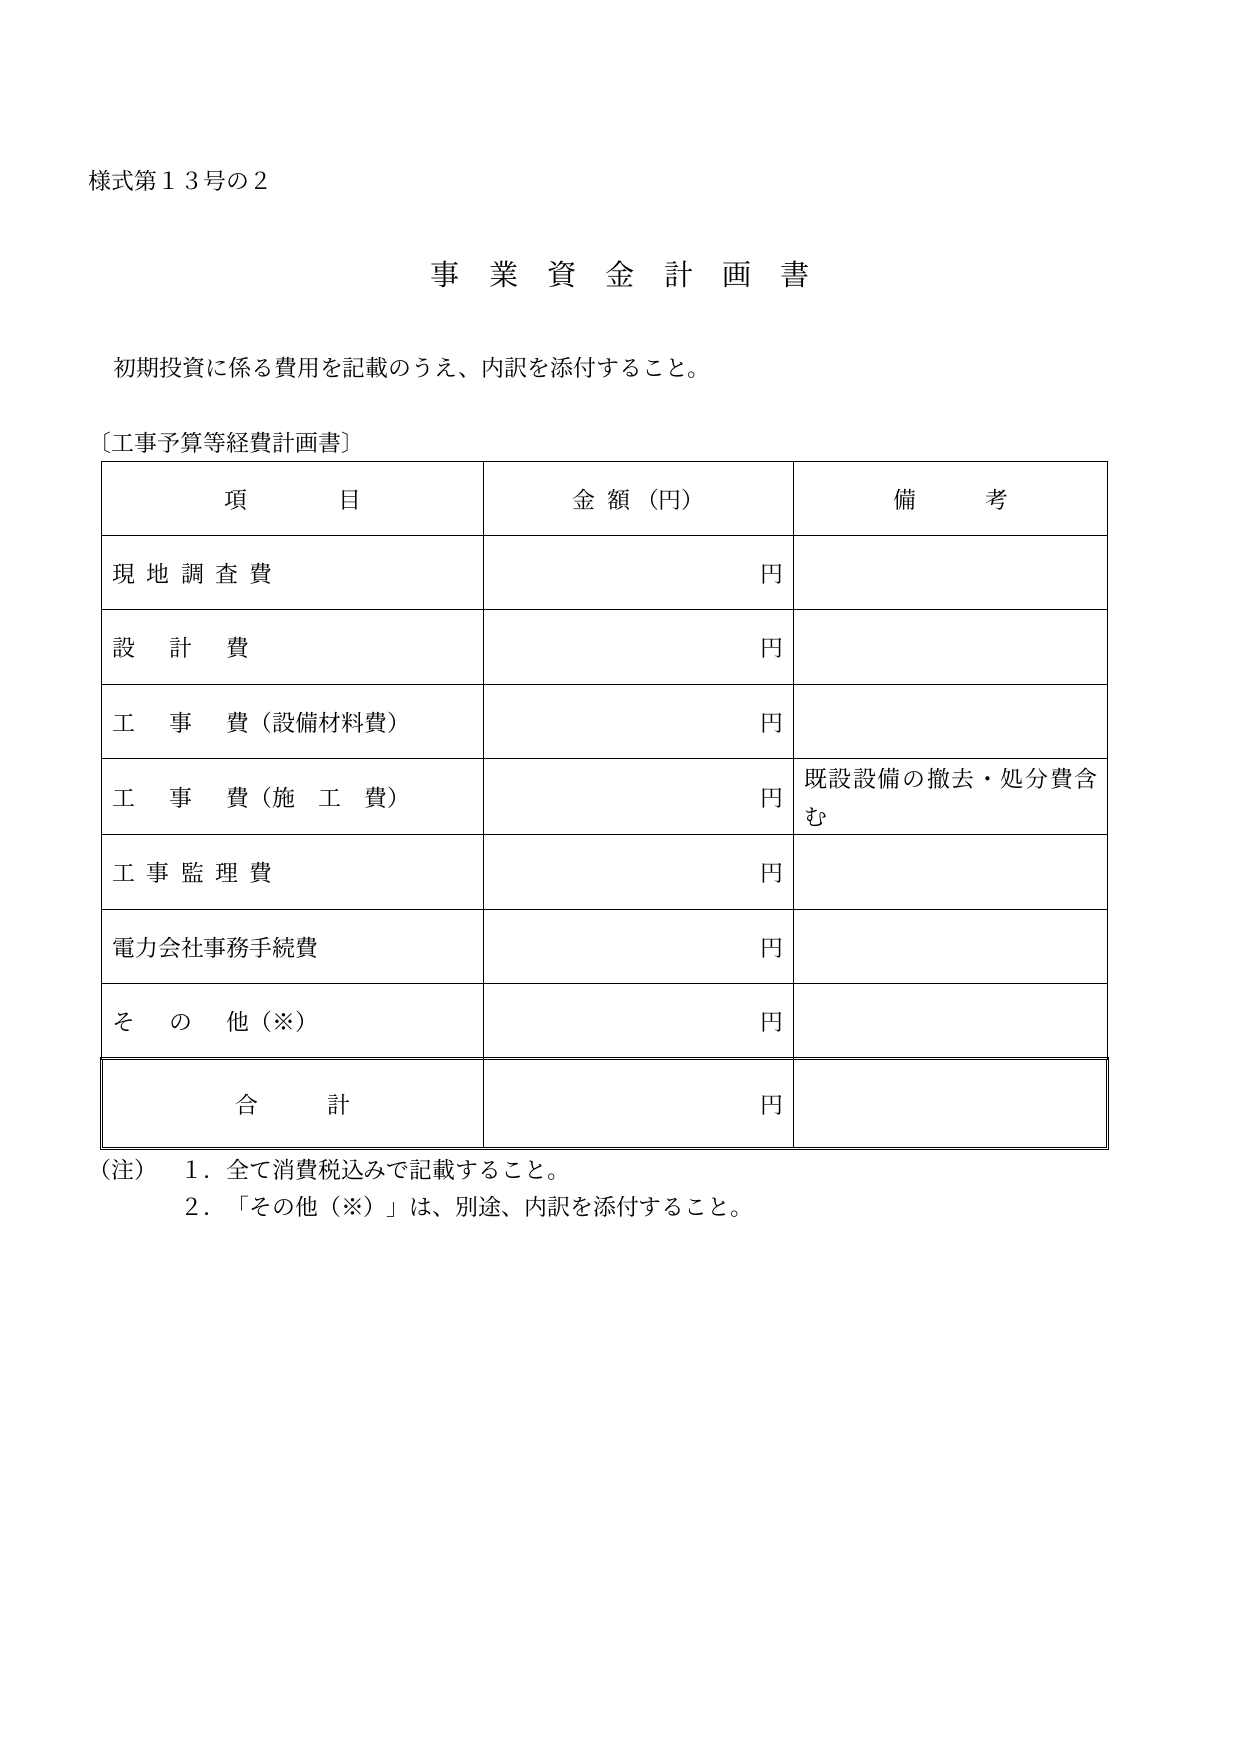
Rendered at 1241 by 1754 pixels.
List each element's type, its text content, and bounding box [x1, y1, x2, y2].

table_cell [794, 984, 1107, 1057]
table_cell 円 [484, 835, 793, 908]
table_cell 既設設備の撤去・処分費含む [794, 759, 1107, 834]
table_cell 現地調査費 [102, 536, 483, 609]
table_cell 工事監理費 [102, 835, 483, 908]
table_cell 円 [484, 984, 793, 1057]
table_cell 円 [484, 610, 793, 684]
table_cell 円 [484, 536, 793, 609]
table_header 備 考 [794, 462, 1107, 535]
table_cell [794, 835, 1107, 908]
text 様式第１３号の２ [89, 161, 1152, 198]
table_cell 円 [484, 685, 793, 758]
table_cell 工事費（施 工 費） [102, 759, 483, 834]
text （注） １．全て消費税込みで記載すること。 [89, 1150, 1152, 1187]
table_cell [794, 1060, 1106, 1147]
table_cell [794, 685, 1107, 758]
table_cell 合 計 [103, 1060, 483, 1147]
table_cell 電力会社事務手続費 [102, 910, 483, 983]
table_cell [794, 910, 1107, 983]
text 〔工事予算等経費計画書〕 [89, 423, 1152, 461]
table_cell 円 [484, 759, 793, 834]
table_cell [794, 610, 1107, 684]
table_cell 円 [484, 1060, 793, 1147]
table_cell [794, 536, 1107, 609]
text 事 業 資 金 計 画 書 [89, 236, 1152, 311]
text ２．「その他（※）」は、別途、内訳を添付すること。 [89, 1187, 1152, 1225]
table_header 金 額 （円） [484, 462, 793, 535]
text 初期投資に係る費用を記載のうえ、内訳を添付すること。 [113, 348, 1152, 386]
table_cell その他（※） [102, 984, 483, 1057]
table_header 項 目 [102, 462, 483, 535]
table_cell 円 [484, 910, 793, 983]
table_cell 工事費（設備材料費） [102, 685, 483, 758]
table_cell 設計費 [102, 610, 483, 684]
